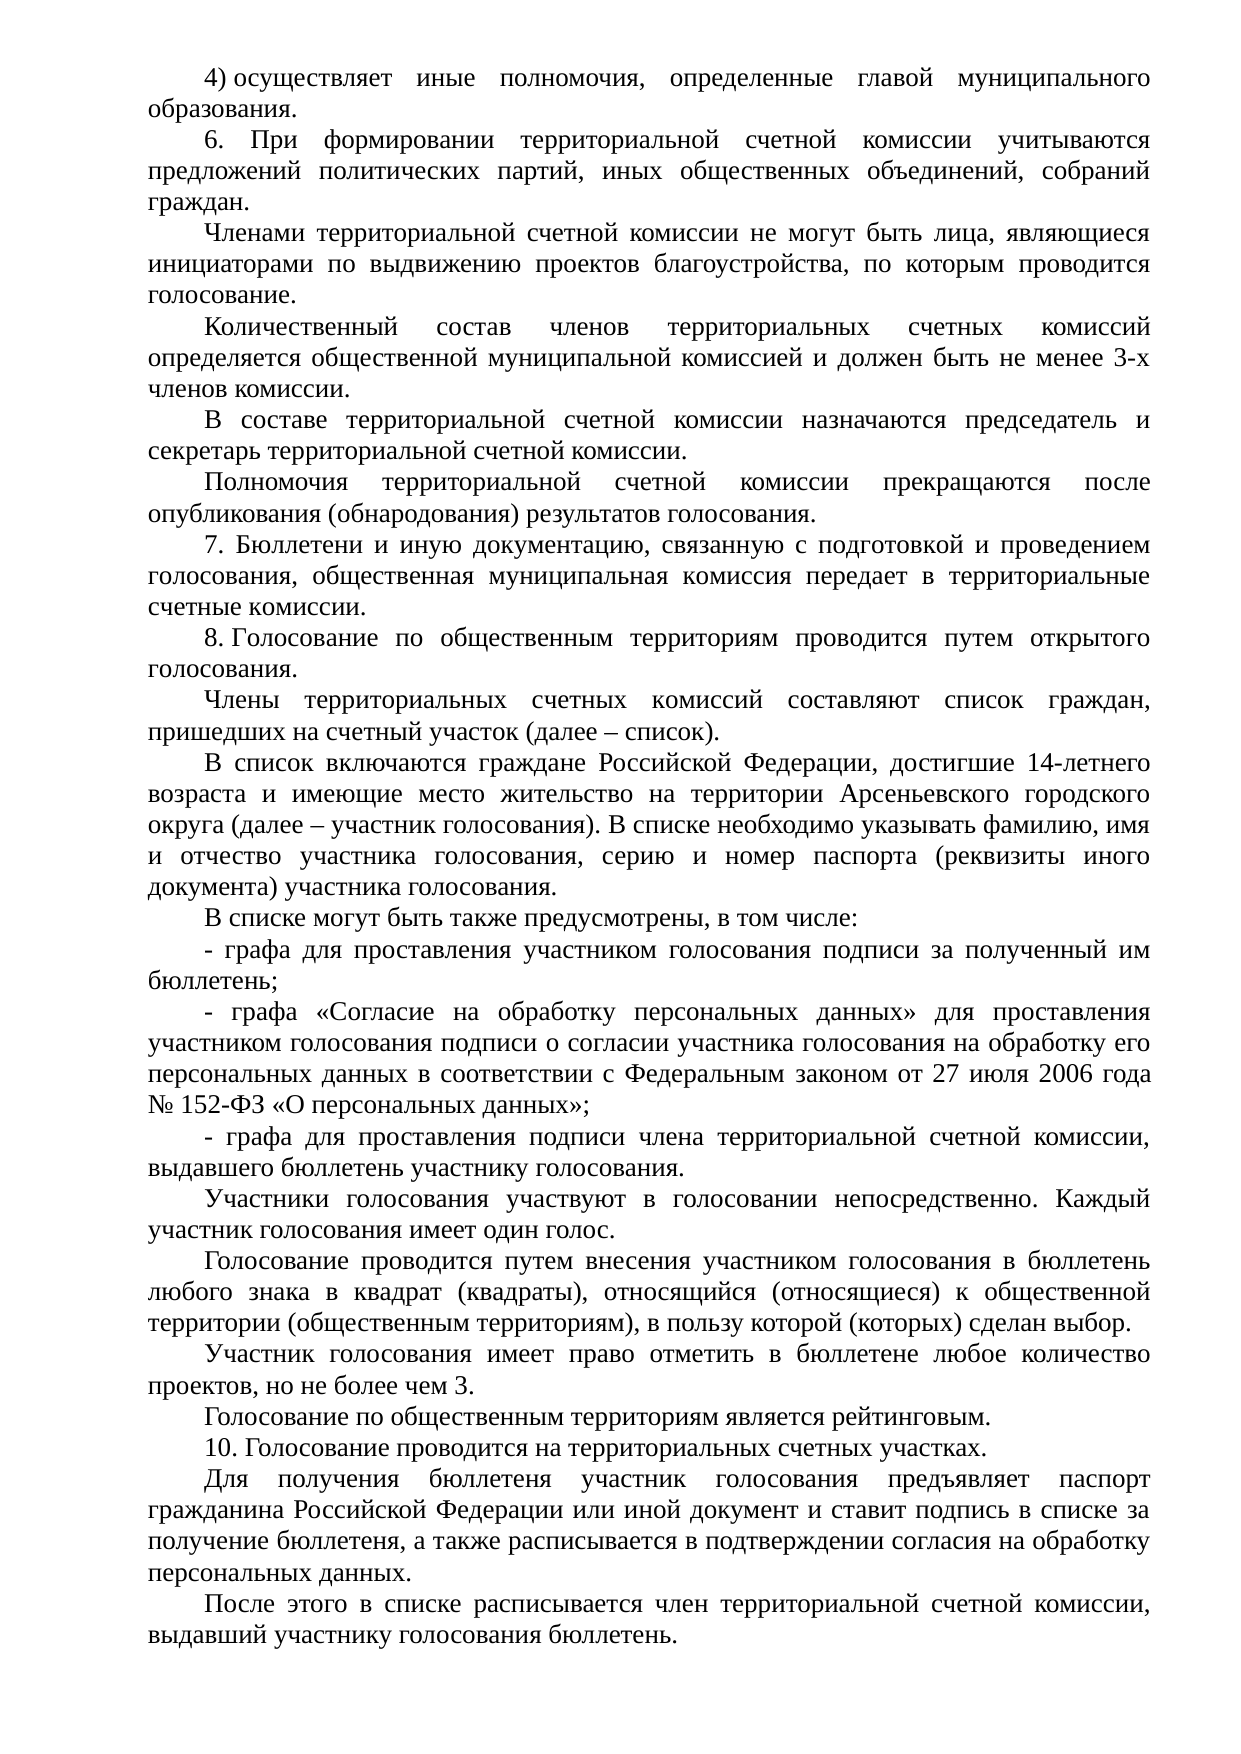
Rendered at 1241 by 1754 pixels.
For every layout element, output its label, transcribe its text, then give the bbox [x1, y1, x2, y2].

text Участники голосования участвуют в голосовании непосредственно. Каждый участник голосования имеет один голос. [148, 1182, 1152, 1244]
text Полномочия территориальной счетной комиссии прекращаются после опубликования (обнародования) результатов голосования. [148, 466, 1152, 528]
text Голосование по общественным территориям является рейтинговым. [148, 1400, 1152, 1431]
text Для получения бюллетеня участник голосования предъявляет паспорт гражданина Российской Федерации или иной документ и ставит подпись в списке за получение бюллетеня, а также расписывается в подтверждении согласия на обработку персональных данных. [148, 1462, 1152, 1587]
list 8. Голосование по общественным территориям проводится путем открытого голосования. [148, 621, 1152, 683]
list 7. Бюллетени и иную документацию, связанную с подготовкой и проведением голосования, общественная муниципальная комиссия передает в территориальные счетные комиссии. [148, 528, 1152, 621]
text 4) осуществляет иные полномочия, определенные главой муниципального образования. [148, 61, 1152, 123]
text В составе территориальной счетной комиссии назначаются председатель и секретарь территориальной счетной комиссии. [148, 403, 1152, 466]
text - графа для проставления подписи члена территориальной счетной комиссии, выдавшего бюллетень участнику голосования. [148, 1119, 1152, 1182]
text После этого в списке расписывается член территориальной счетной комиссии, выдавший участнику голосования бюллетень. [148, 1587, 1152, 1649]
text В список включаются граждане Российской Федерации, достигшие 14-летнего возраста и имеющие место жительство на территории Арсеньевского городского округа (далее – участник голосования). В списке необходимо указывать фамилию, имя и отчество участника голосования, серию и номер паспорта (реквизиты иного документа) участника голосования. [148, 746, 1152, 902]
text 6. При формировании территориальной счетной комиссии учитываются предложений политических партий, иных общественных объединений, собраний граждан. [148, 123, 1152, 216]
text - графа для проставления участником голосования подписи за полученный им бюллетень; [148, 933, 1152, 995]
list Члены территориальных счетных комиссий составляют список граждан, пришедших на счетный участок (далее – список). [148, 683, 1152, 746]
text - графа «Согласие на обработку персональных данных» для проставления участником голосования подписи о согласии участника голосования на обработку его персональных данных в соответствии с Федеральным законом от 27 июля 2006 года № 152-ФЗ «О персональных данных»; [148, 995, 1152, 1119]
text 10. Голосование проводится на территориальных счетных участках. [148, 1431, 1152, 1462]
text Голосование проводится путем внесения участником голосования в бюллетень любого знака в квадрат (квадраты), относящийся (относящиеся) к общественной территории (общественным территориям), в пользу которой (которых) сделан выбор. [148, 1244, 1152, 1338]
text Участник голосования имеет право отметить в бюллетене любое количество проектов, но не более чем 3. [148, 1338, 1152, 1400]
text Членами территориальной счетной комиссии не могут быть лица, являющиеся инициаторами по выдвижению проектов благоустройства, по которым проводится голосование. [148, 216, 1152, 310]
text В списке могут быть также предусмотрены, в том числе: [148, 902, 1152, 933]
text Количественный состав членов территориальных счетных комиссий определяется общественной муниципальной комиссией и должен быть не менее 3-х членов комиссии. [148, 310, 1152, 403]
